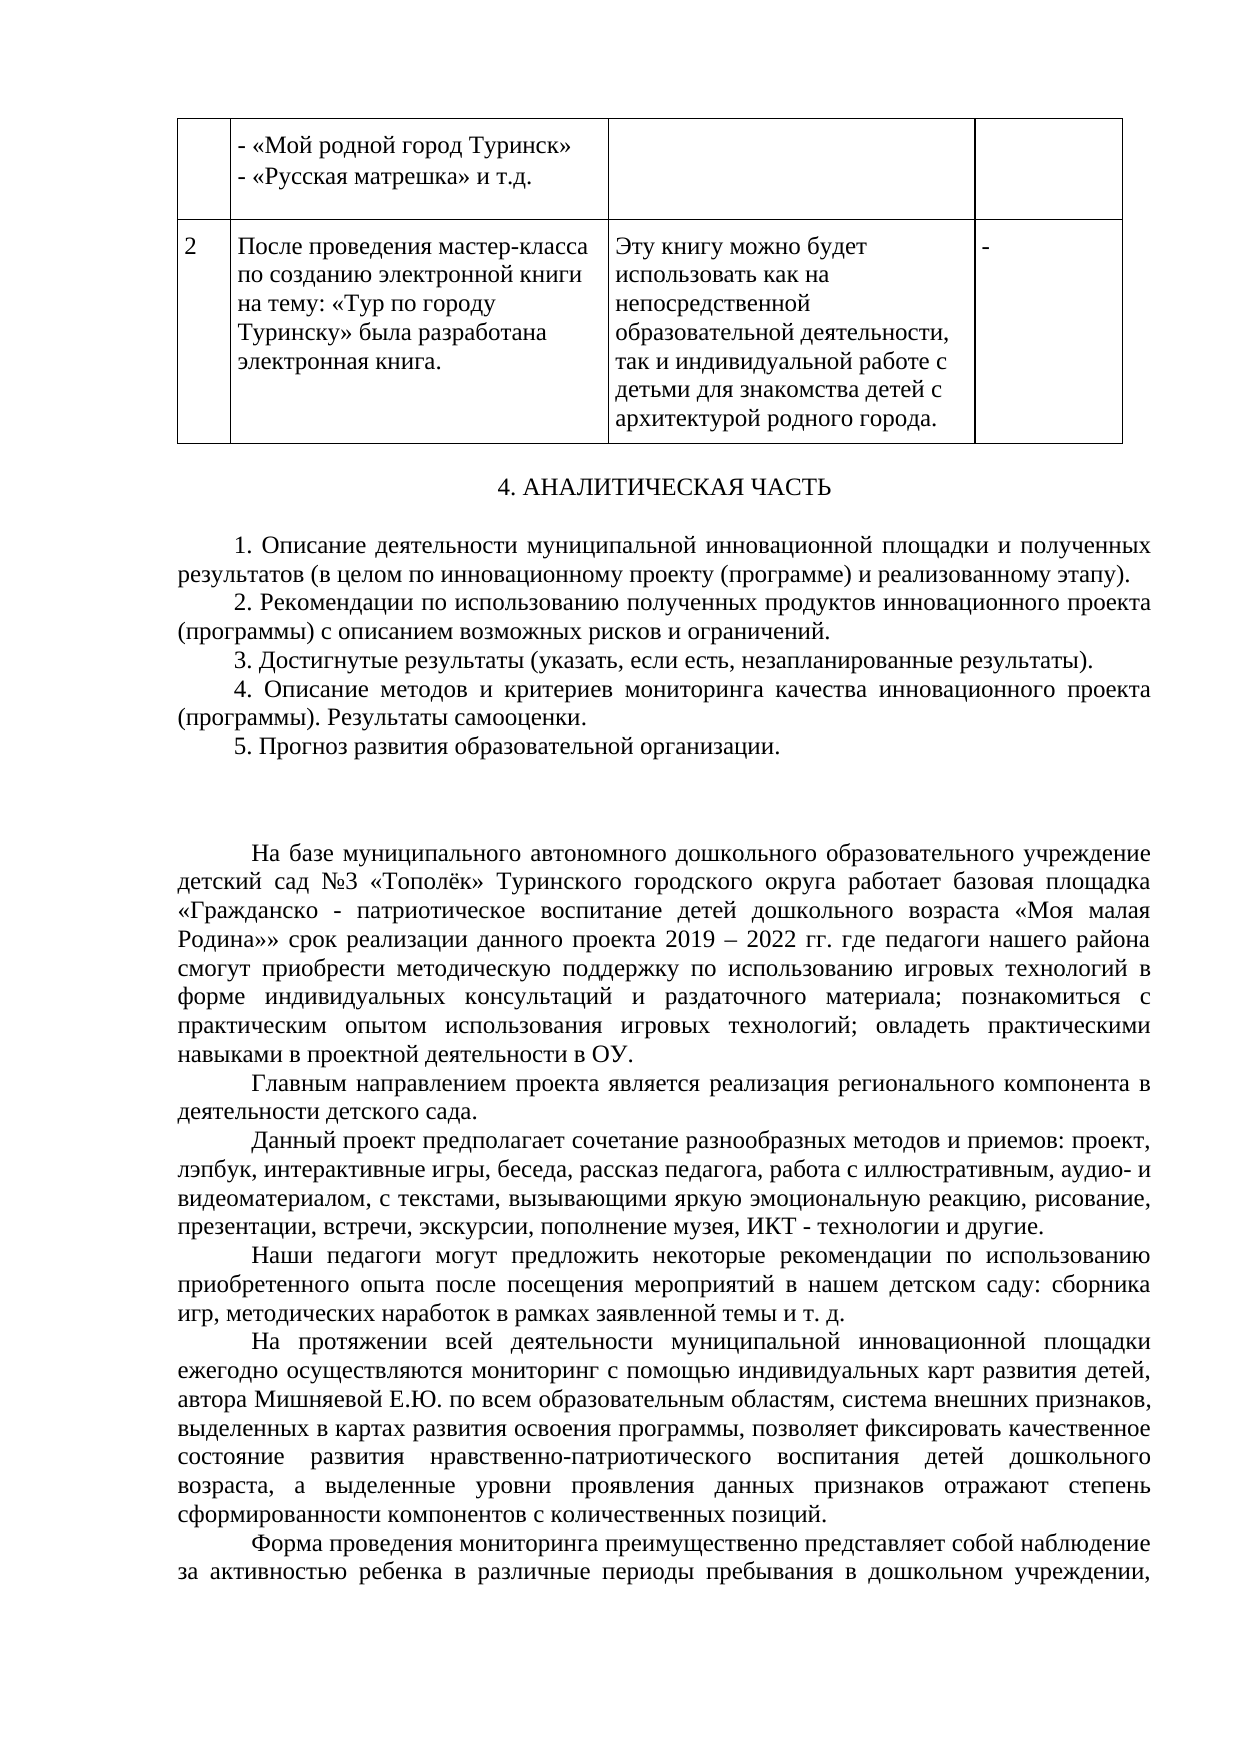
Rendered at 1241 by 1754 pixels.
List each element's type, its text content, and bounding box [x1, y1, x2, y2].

table_cell После проведения мастер-класса по созданию электронной книги на тему: «Тур по городу Туринску» была разработана электронная книга. [231, 220, 608, 443]
text 2. Рекомендации по использованию полученных продуктов инновационного проекта (программы) с описанием возможных рисков и ограничений. [177, 587, 1152, 645]
text 1. Описание деятельности муниципальной инновационной площадки и полученных результатов (в целом по инновационному проекту (программе) и реализованному этапу). [177, 530, 1152, 587]
table_cell Эту книгу можно будет использовать как на непосредственной образовательной деятельности, так и индивидуальной работе с детьми для знакомства детей с архитектурой родного города. [609, 220, 974, 443]
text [177, 1528, 1152, 1585]
table_cell - [976, 119, 1122, 219]
table_cell 2 [178, 220, 230, 443]
text Главным направлением проекта является реализация регионального компонента в деятельности детского сада. [177, 1068, 1152, 1125]
text 4. АНАЛИТИЧЕСКАЯ ЧАСТЬ [177, 472, 1152, 501]
text 5. Прогноз развития образовательной организации. [177, 731, 1152, 760]
text Наши педагоги могут предложить некоторые рекомендации по использованию приобретенного опыта после посещения мероприятий в нашем детском саду: сборника игр, методических наработок в рамках заявленной темы и т. д. [177, 1240, 1152, 1326]
table_cell - [976, 220, 1122, 443]
text 3. Достигнутые результаты (указать, если есть, незапланированные результаты). [177, 645, 1152, 674]
text 4. Описание методов и критериев мониторинга качества инновационного проекта (программы). Результаты самооценки. [177, 674, 1152, 731]
table_cell 1 [178, 119, 230, 219]
text На базе муниципального автономного дошкольного образовательного учреждение детский сад №3 «Тополёк» Туринского городского округа работает базовая площадка «Гражданско - патриотическое воспитание детей дошкольного возраста «Моя малая Родина»» срок реализации данного проекта 2019 – 2022 гг. где педагоги нашего района смогут приобрести методическую поддержку по использованию игровых технологий в форме индивидуальных консультаций и раздаточного материала; познакомиться с практическим опытом использования игровых технологий; овладеть практическими навыками в проектной деятельности в ОУ. [177, 838, 1152, 1068]
text Данный проект предполагает сочетание разнообразных методов и приемов: проект, лэпбук, интерактивные игры, беседа, рассказ педагога, работа с иллюстративным, аудио- и видеоматериалом, с текстами, вызывающими яркую эмоциональную реакцию, рисование, презентации, встречи, экскурсии, пополнение музея, ИКТ - технологии и другие. [177, 1125, 1152, 1240]
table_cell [231, 119, 608, 219]
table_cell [609, 119, 974, 219]
text На протяжении всей деятельности муниципальной инновационной площадки ежегодно осуществляются мониторинг с помощью индивидуальных карт развития детей, автора Мишняевой Е.Ю. по всем образовательным областям, система внешних признаков, выделенных в картах развития освоения программы, позволяет фиксировать качественное состояние развития нравственно-патриотического воспитания детей дошкольного возраста, а выделенные уровни проявления данных признаков отражают степень сформированности компонентов с количественных позиций. [177, 1326, 1152, 1528]
